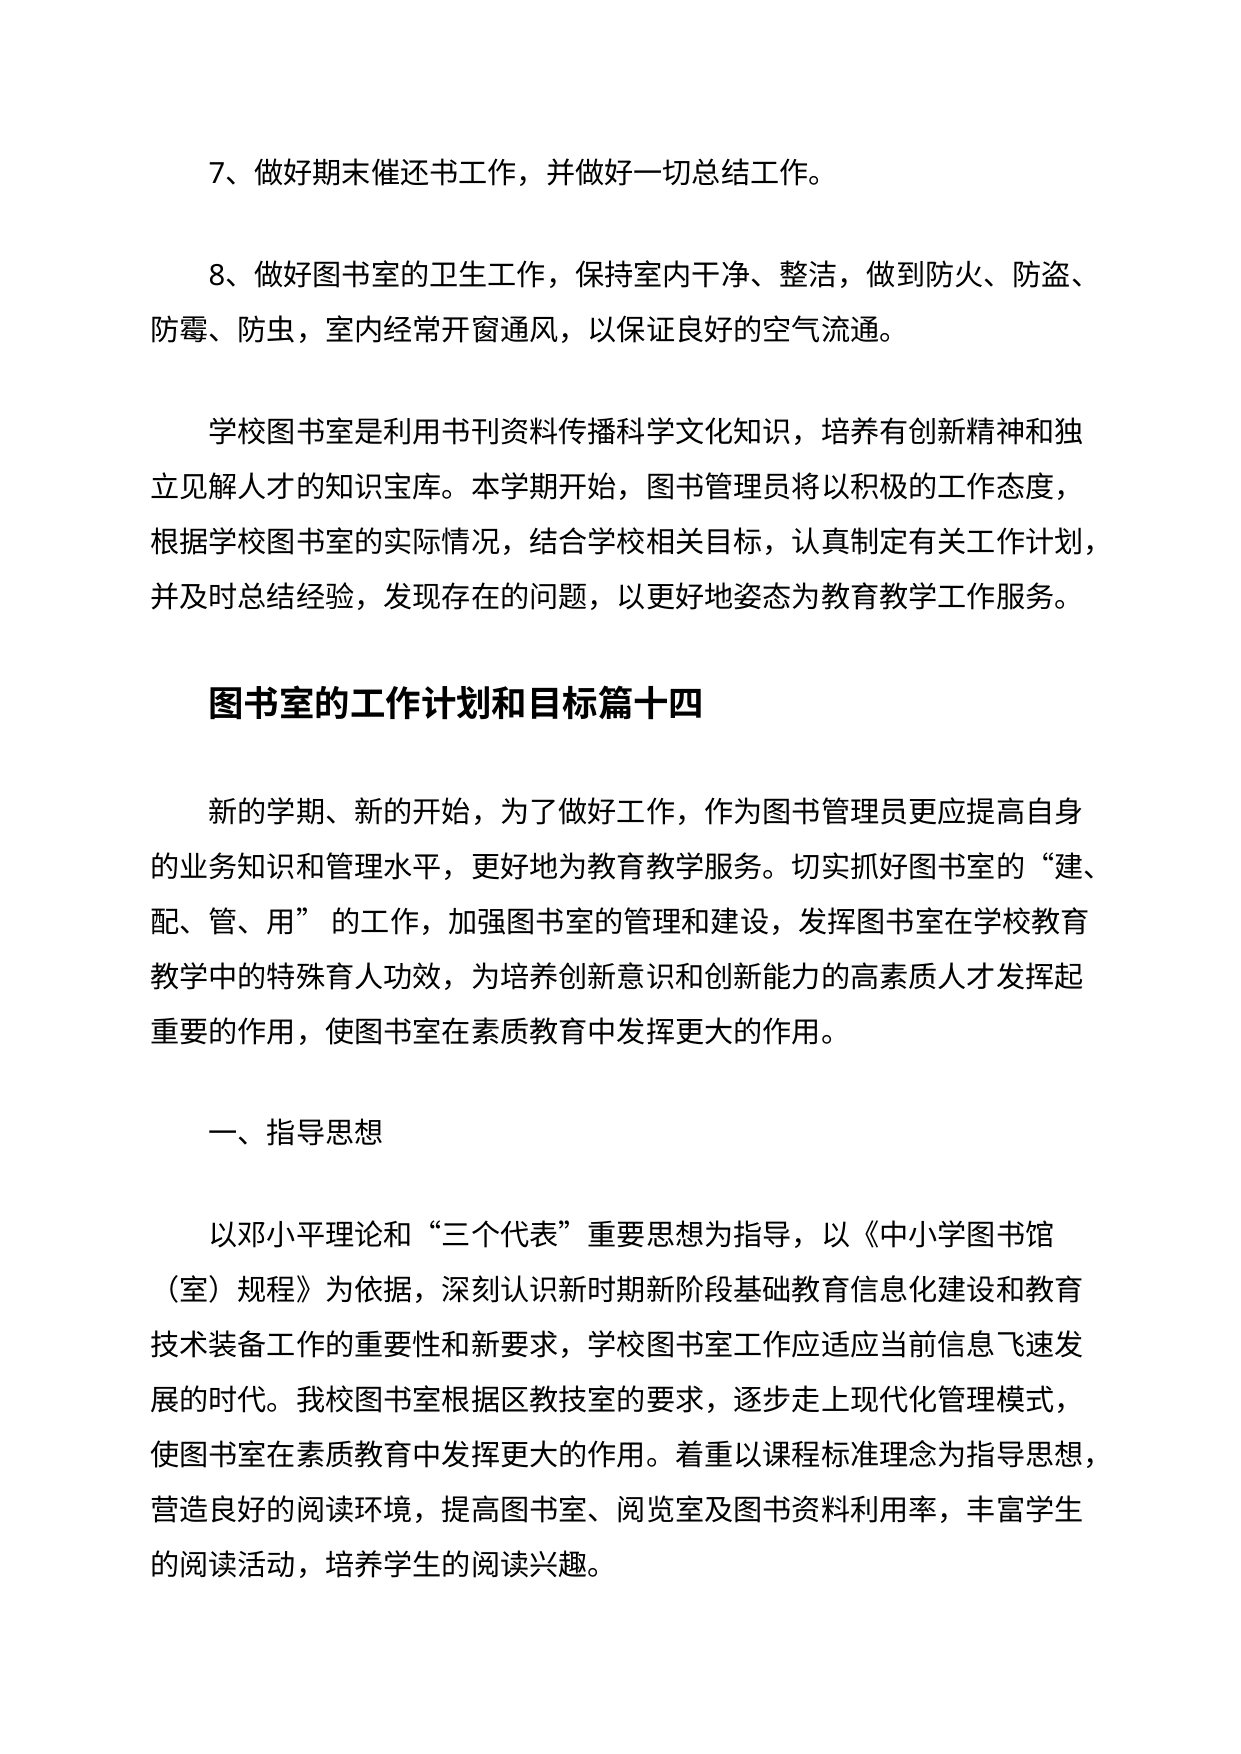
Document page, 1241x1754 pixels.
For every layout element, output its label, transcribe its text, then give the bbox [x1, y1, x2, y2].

text 图书室的工作计划和目标篇十四 [150, 675, 1090, 726]
text 学校图书室是利用书刊资料传播科学文化知识，培养有创新精神和独立见解人才的知识宝库。本学期开始，图书管理员将以积极的工作态度，根据学校图书室的实际情况，结合学校相关目标，认真制定有关工作计划，并及时总结经验，发现存在的问题，以更好地姿态为教育教学工作服务。 [150, 409, 1090, 616]
text 新的学期、新的开始，为了做好工作，作为图书管理员更应提高自身的业务知识和管理水平，更好地为教育教学服务。切实抓好图书室的“建、配、管、用” 的工作，加强图书室的管理和建设，发挥图书室在学校教育教学中的特殊育人功效，为培养创新意识和创新能力的高素质人才发挥起重要的作用，使图书室在素质教育中发挥更大的作用。 [150, 789, 1090, 1051]
text 8、做好图书室的卫生工作，保持室内干净、整洁，做到防火、防盗、防霉、防虫，室内经常开窗通风，以保证良好的空气流通。 [150, 252, 1090, 349]
text 7、做好期末催还书工作，并做好一切总结工作。 [150, 150, 1090, 192]
text 一、指导思想 [150, 1110, 1090, 1152]
text 以邓小平理论和“三个代表”重要思想为指导，以《中小学图书馆（室）规程》为依据，深刻认识新时期新阶段基础教育信息化建设和教育技术装备工作的重要性和新要求，学校图书室工作应适应当前信息飞速发展的时代。我校图书室根据区教技室的要求，逐步走上现代化管理模式，使图书室在素质教育中发挥更大的作用。着重以课程标准理念为指导思想，营造良好的阅读环境，提高图书室、阅览室及图书资料利用率，丰富学生的阅读活动，培养学生的阅读兴趣。 [150, 1212, 1090, 1583]
